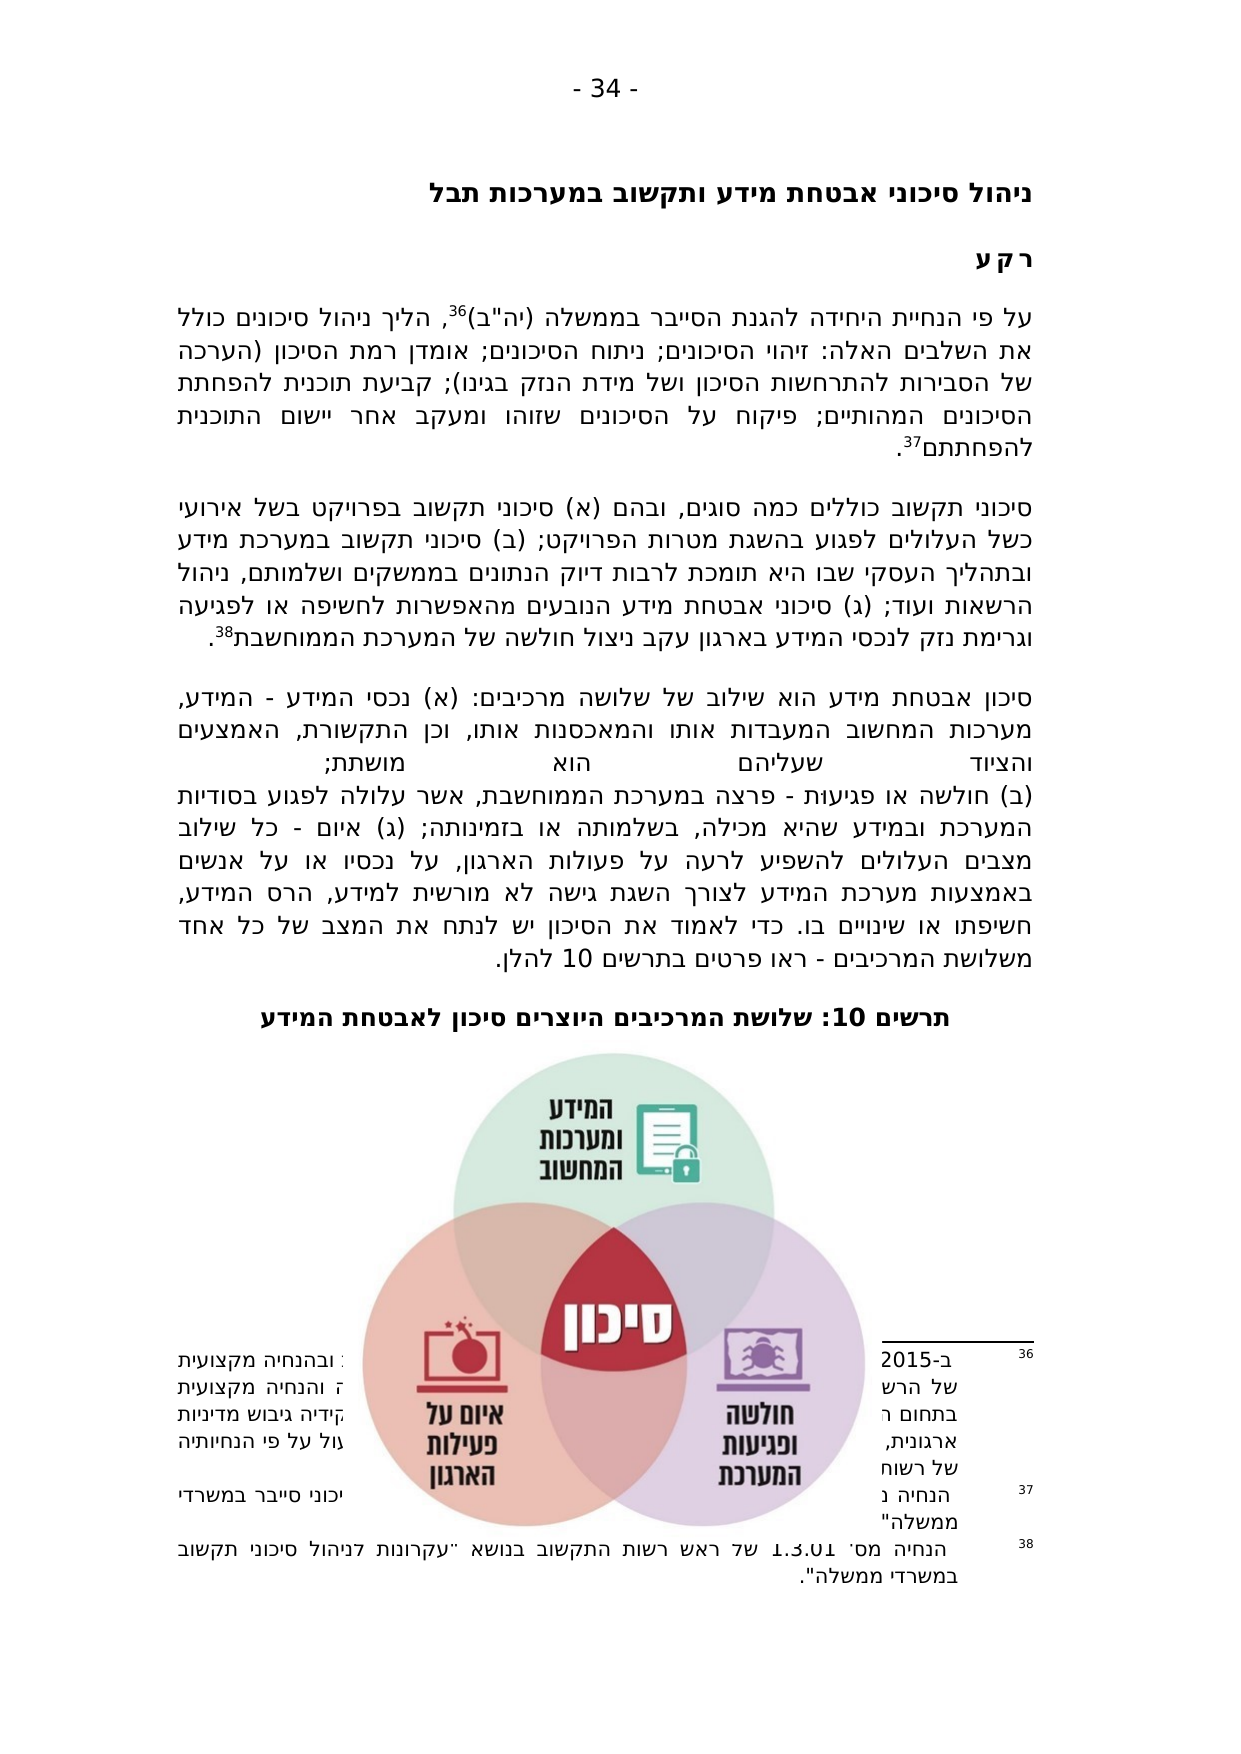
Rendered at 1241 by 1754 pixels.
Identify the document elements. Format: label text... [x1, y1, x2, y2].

text על פי הנחיית היחידה להגנת הסייבר בממשלה (יה"ב), הליך ניהול סיכונים כולל את השלבים האלה: זיהוי הסיכונים; ניתוח הסיכונים; אומדן רמת הסיכון (הערכה של הסבירות להתרחשות הסיכון ושל מידת הנזק בגינו); קביעת תוכנית להפחתת הסיכונים המהותיים; פיקוח על הסיכונים שזוהו ומעקב אחר יישום התוכנית להפחתתם. [177, 303, 1033, 463]
text סיכון אבטחת מידע הוא שילוב של שלושה מרכיבים: (א) נכסי המידע - המידע, מערכות המחשוב המעבדות אותו והמאכסנות אותו, וכן התקשורת, האמצעים והציוד שעליהם הוא מושתת; (ב) חולשה או פגיעוּת - פרצה במערכת הממוחשבת, אשר עלולה לפגוע בסודיות המערכת ובמידע שהיא מכילה, בשלמותה או בזמינותה; (ג) איום - כל שילוב מצבים העלולים להשפיע לרעה על פעולות הארגון, על נכסיו או על אנשים באמצעות מערכת המידע לצורך השגת גישה לא מורשית למידע, הרס המידע, חשיפתו או שינויים בו. כדי לאמוד את הסיכון יש לנתח את המצב של כל אחד משלושת המרכיבים - ראו פרטים בתרשים 10 להלן. [177, 683, 1033, 973]
text ניהול סיכוני אבטחת מידע ותקשוב במערכות תבל [177, 177, 1033, 209]
picture [342, 1040, 883, 1544]
text תרשים 10: שלושת המרכיבים היוצרים סיכון לאבטחת המידע [177, 1003, 1033, 1032]
text סיכוני תקשוב כוללים כמה סוגים, ובהם (א) סיכוני תקשוב בפרויקט בשל אירועי כשל העלולים לפגוע בהשגת מטרות הפרויקט; (ב) סיכוני תקשוב במערכת מידע ובתהליך העסקי שבו היא תומכת לרבות דיוק הנתונים בממשקים ושלמותם, ניהול הרשאות ועוד; (ג) סיכוני אבטחת מידע הנובעים מהאפשרות לחשיפה או לפגיעה וגרימת נזק לנכסי המידע בארגון עקב ניצול חולשה של המערכת הממוחשבת. [177, 493, 1033, 653]
text רקע [177, 244, 1033, 273]
